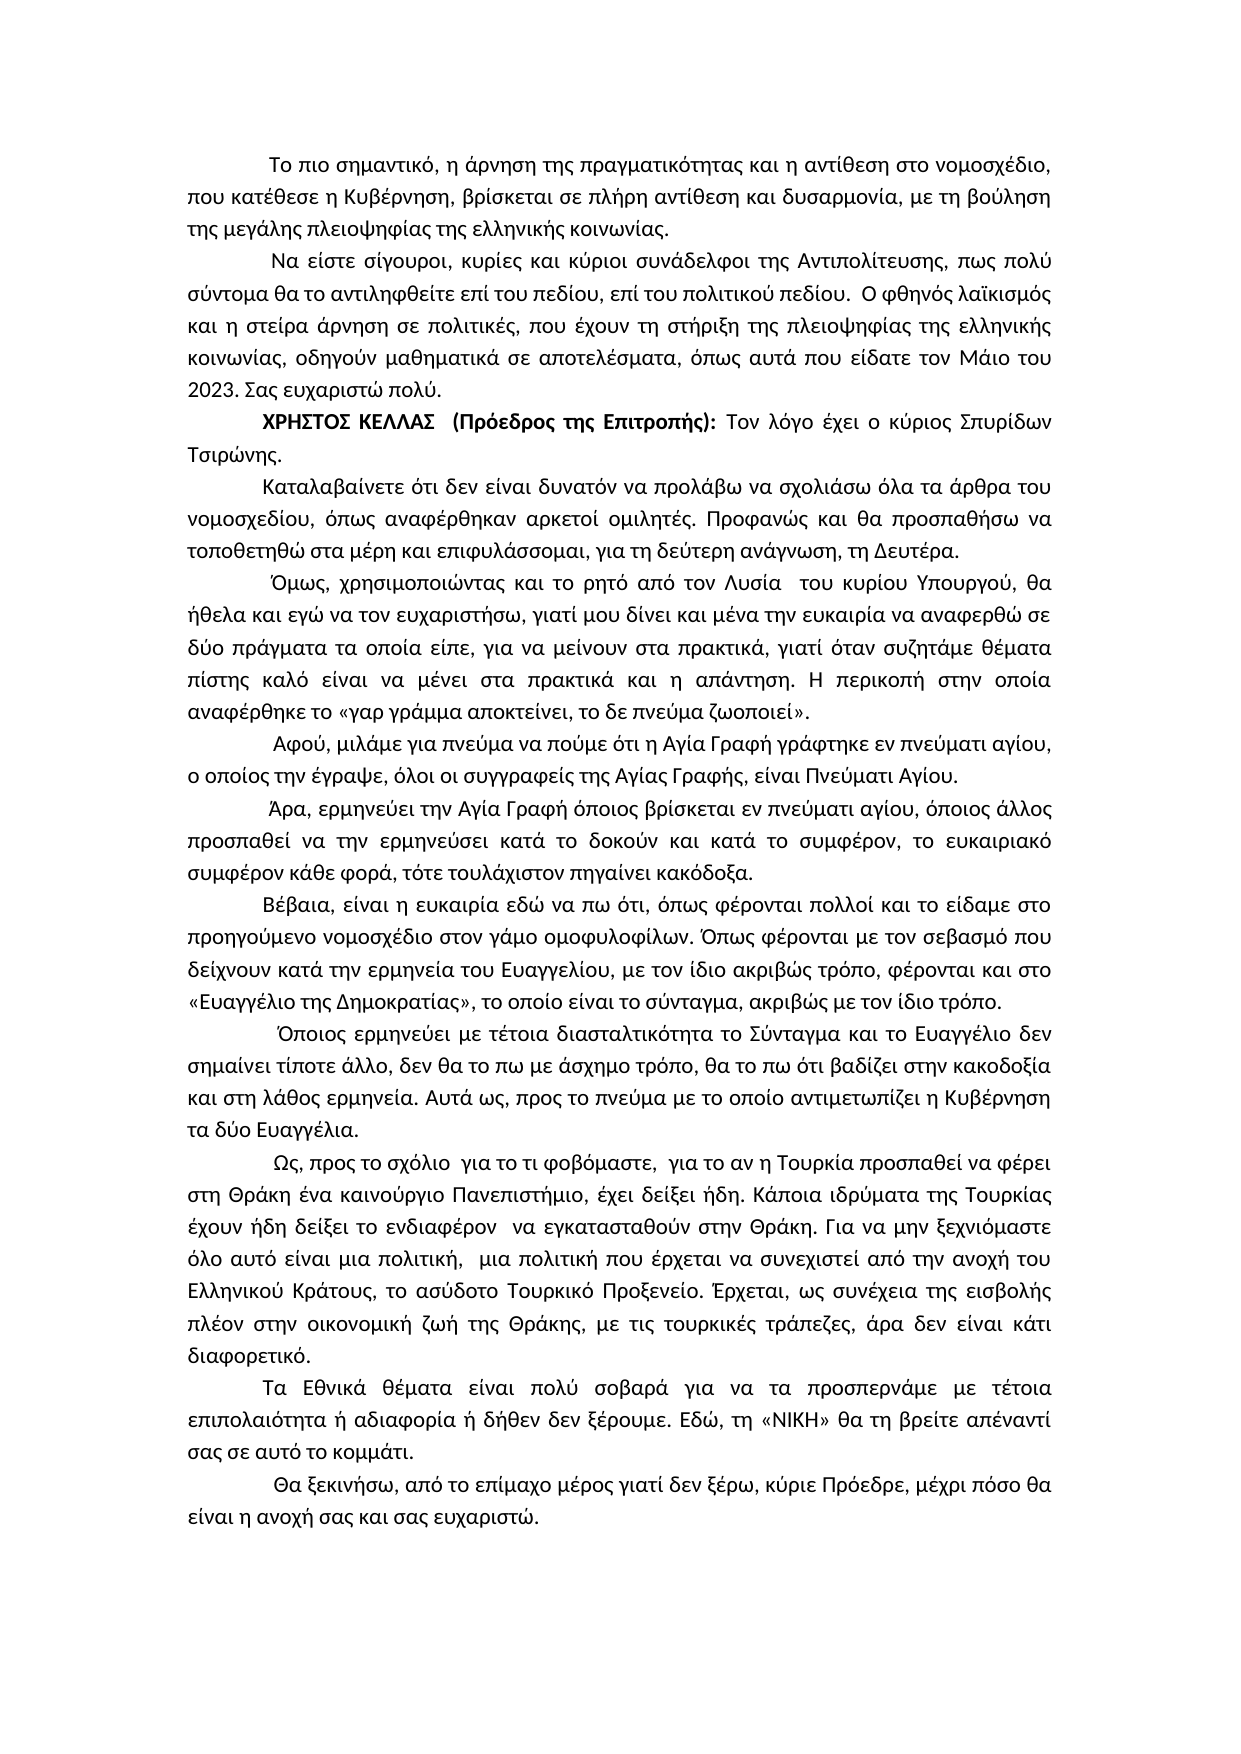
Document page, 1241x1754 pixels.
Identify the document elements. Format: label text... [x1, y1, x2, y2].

text Όμως, χρησιμοποιώντας και το ρητό από τον Λυσία του κυρίου Υπουργού, θα ήθελα και εγώ να τον ευχαριστήσω, γιατί μου δίνει και μένα την ευκαιρία να αναφερθώ σε δύο πράγματα τα οποία είπε, για να μείνουν στα πρακτικά, γιατί όταν συζητάμε θέματα πίστης καλό είναι να μένει στα πρακτικά και η απάντηση. Η περικοπή στην οποία αναφέρθηκε το «γαρ γράμμα αποκτείνει, το δε πνεύμα ζωοποιεί». [187, 568, 1053, 725]
text Να είστε σίγουροι, κυρίες και κύριοι συνάδελφοι της Αντιπολίτευσης, πως πολύ σύντομα θα το αντιληφθείτε επί του πεδίου, επί του πολιτικού πεδίου. Ο φθηνός λαϊκισμός και η στείρα άρνηση σε πολιτικές, που έχουν τη στήριξη της πλειοψηφίας της ελληνικής κοινωνίας, οδηγούν μαθηματικά σε αποτελέσματα, όπως αυτά που είδατε τον Μάιο του 2023. Σας ευχαριστώ πολύ. [187, 247, 1053, 403]
text Αφού, μιλάμε για πνεύμα να πούμε ότι η Αγία Γραφή γράφτηκε εν πνεύματι αγίου, ο οποίος την έγραψε, όλοι οι συγγραφείς της Αγίας Γραφής, είναι Πνεύματι Αγίου. [187, 729, 1053, 789]
text Καταλαβαίνετε ότι δεν είναι δυνατόν να προλάβω να σχολιάσω όλα τα άρθρα του νομοσχεδίου, όπως αναφέρθηκαν αρκετοί ομιλητές. Προφανώς και θα προσπαθήσω να τοποθετηθώ στα μέρη και επιφυλάσσομαι, για τη δεύτερη ανάγνωση, τη Δευτέρα. [187, 472, 1053, 564]
text Βέβαια, είναι η ευκαιρία εδώ να πω ότι, όπως φέρονται πολλοί και το είδαμε στο προηγούμενο νομοσχέδιο στον γάμο ομοφυλοφίλων. Όπως φέρονται με τον σεβασμό που δείχνουν κατά την ερμηνεία του Ευαγγελίου, με τον ίδιο ακριβώς τρόπο, φέρονται και στο «Ευαγγέλιο της Δημοκρατίας», το οποίο είναι το σύνταγμα, ακριβώς με τον ίδιο τρόπο. [187, 890, 1053, 1015]
text Ως, προς το σχόλιο για το τι φοβόμαστε, για το αν η Τουρκία προσπαθεί να φέρει στη Θράκη ένα καινούργιο Πανεπιστήμιο, έχει δείξει ήδη. Κάποια ιδρύματα της Τουρκίας έχουν ήδη δείξει το ενδιαφέρον να εγκατασταθούν στην Θράκη. Για να μην ξεχνιόμαστε όλο αυτό είναι μια πολιτική, μια πολιτική που έρχεται να συνεχιστεί από την ανοχή του Ελληνικού Κράτους, το ασύδοτο Τουρκικό Προξενείο. Έρχεται, ως συνέχεια της εισβολής πλέον στην οικονομική ζωή της Θράκης, με τις τουρκικές τράπεζες, άρα δεν είναι κάτι διαφορετικό. [187, 1148, 1053, 1369]
text Θα ξεκινήσω, από το επίμαχο μέρος γιατί δεν ξέρω, κύριε Πρόεδρε, μέχρι πόσο θα είναι η ανοχή σας και σας ευχαριστώ. [187, 1470, 1053, 1530]
text Τα Εθνικά θέματα είναι πολύ σοβαρά για να τα προσπερνάμε με τέτοια επιπολαιότητα ή αδιαφορία ή δήθεν δεν ξέρουμε. Εδώ, τη «ΝΙΚΗ» θα τη βρείτε απέναντί σας σε αυτό το κομμάτι. [187, 1373, 1053, 1466]
text Άρα, ερμηνεύει την Αγία Γραφή όποιος βρίσκεται εν πνεύματι αγίου, όποιος άλλος προσπαθεί να την ερμηνεύσει κατά το δοκούν και κατά το συμφέρον, το ευκαιριακό συμφέρον κάθε φορά, τότε τουλάχιστον πηγαίνει κακόδοξα. [187, 794, 1053, 886]
text ΧΡΗΣΤΟΣ ΚΕΛΛΑΣ (Πρόεδρος της Επιτροπής): Τον λόγο έχει ο κύριος Σπυρίδων Τσιρώνης. [187, 407, 1053, 468]
text Το πιο σημαντικό, η άρνηση της πραγματικότητας και η αντίθεση στο νομοσχέδιο, που κατέθεσε η Κυβέρνηση, βρίσκεται σε πλήρη αντίθεση και δυσαρμονία, με τη βούληση της μεγάλης πλειοψηφίας της ελληνικής κοινωνίας. [187, 150, 1053, 242]
text Όποιος ερμηνεύει με τέτοια διασταλτικότητα το Σύνταγμα και το Ευαγγέλιο δεν σημαίνει τίποτε άλλο, δεν θα το πω με άσχημο τρόπο, θα το πω ότι βαδίζει στην κακοδοξία και στη λάθος ερμηνεία. Αυτά ως, προς το πνεύμα με το οποίο αντιμετωπίζει η Κυβέρνηση τα δύο Ευαγγέλια. [187, 1019, 1053, 1144]
